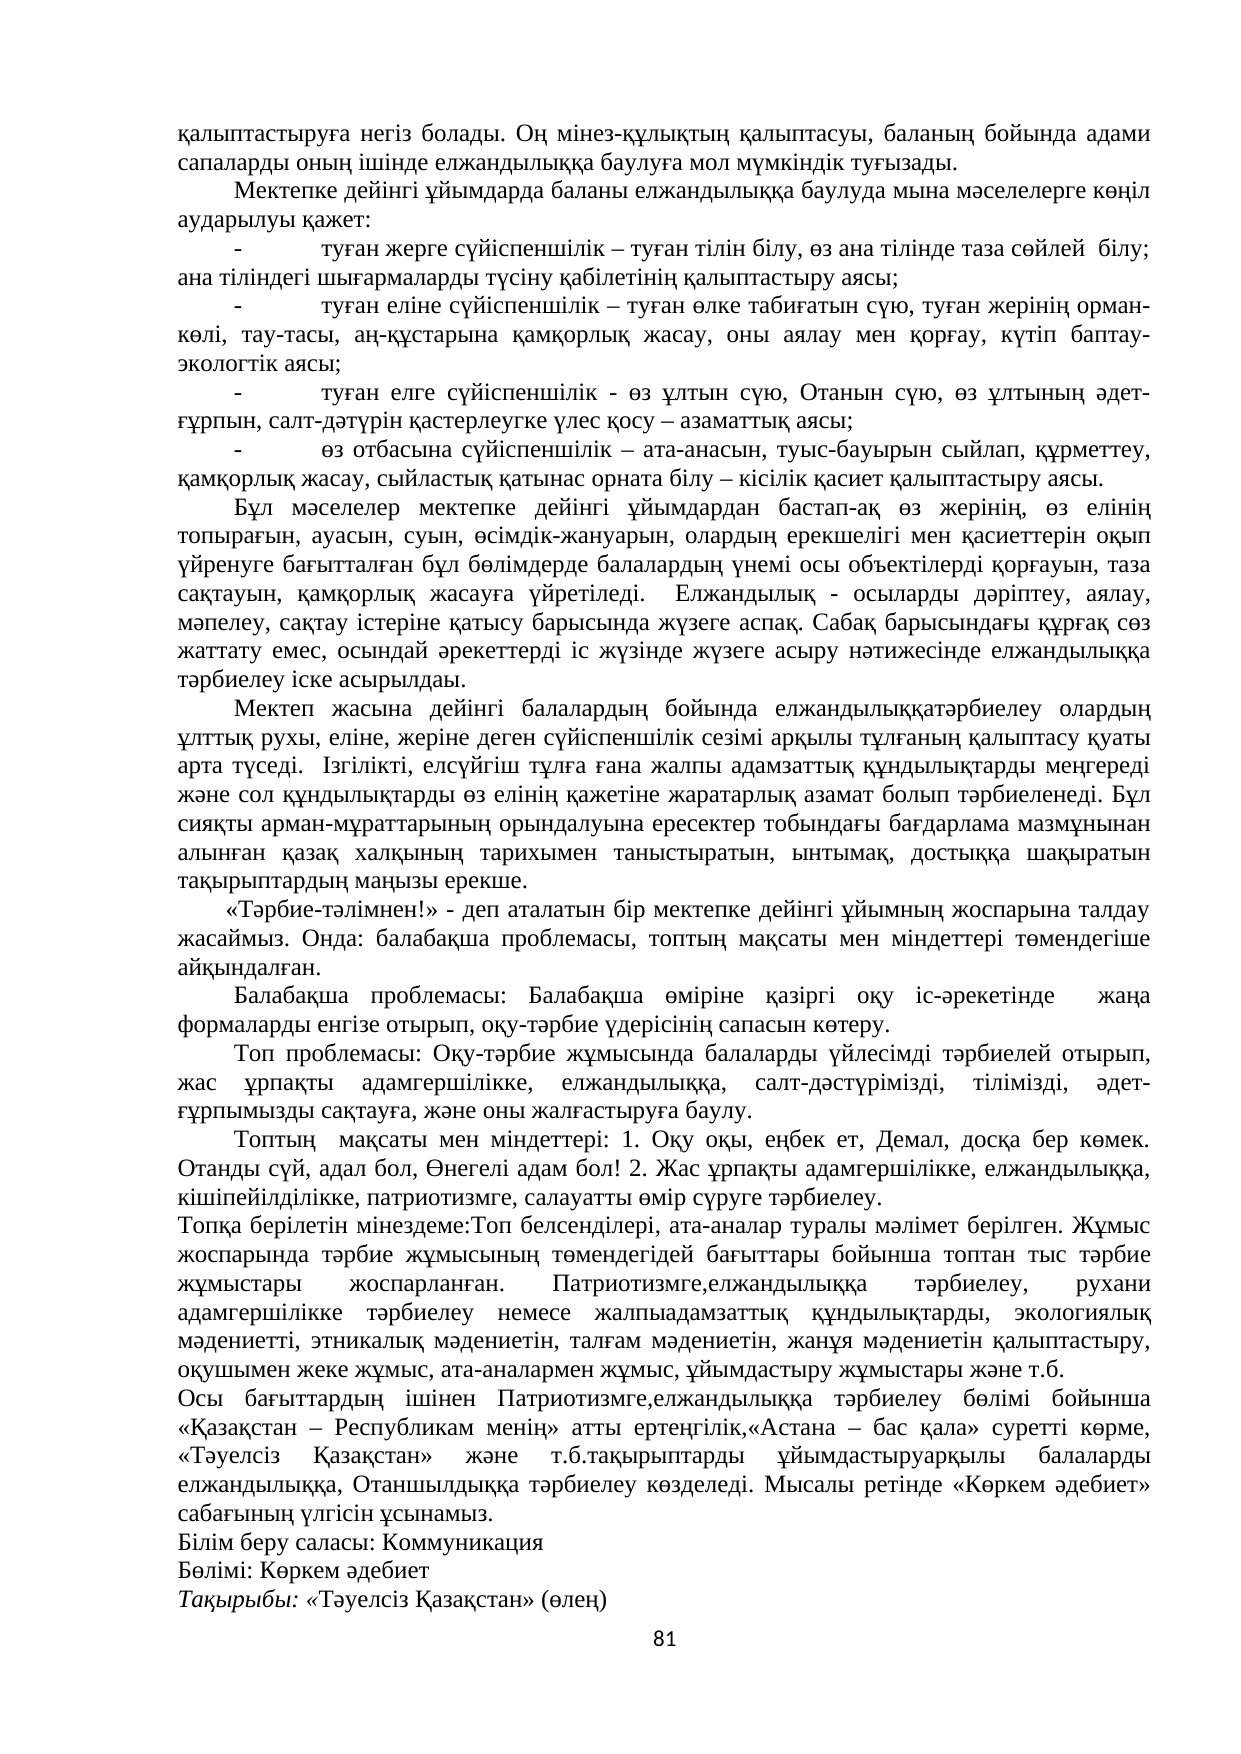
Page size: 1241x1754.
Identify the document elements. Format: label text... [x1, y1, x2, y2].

list өз отбасына сүйіспеншілік – ата-анасын, туыс-бауырын сыйлап, құрметтеу, қамқорлық жасау, сыйластық қатынас орната білу – кісілік қасиет қалыптастыру аясы. [177, 434, 1152, 492]
text Мектепке дейінгі ұйымдарда баланы елжандылыққа баулуда мына мәселелерге көңіл аударылуы қажет: [177, 176, 1152, 233]
text Бөлімі: Көркем әдебиет [177, 1556, 1152, 1584]
list туған еліне сүйіспеншілік – туған өлке табиғатын сүю, туған жерінің орман-көлі, тау-тасы, аң-құстарына қамқорлық жасау, оны аялау мен қорғау, күтіп баптау-экологтік аясы; [177, 291, 1152, 377]
list туған жерге сүйіспеншілік – туған тілін білу, өз ана тілінде таза сөйлей білу; ана тіліндегі шығармаларды түсіну қабілетінің қалыптастыру аясы; [177, 233, 1152, 291]
list туған елге сүйіспеншілік - өз ұлтын сүю, Отанын сүю, өз ұлтының әдет-ғұрпын, салт-дәтүрін қастерлеугке үлес қосу – азаматтық аясы; [177, 377, 1152, 434]
text Бұл мәселелер мектепке дейінгі ұйымдардан бастап-ақ өз жерінің, өз елінің топырағын, ауасын, суын, өсімдік-жануарын, олардың ерекшелігі мен қасиеттерін оқып үйренуге бағытталған бұл бөлімдерде балалардың үнемі осы объектілерді қорғауын, таза сақтауын, қамқорлық жасауға үйретіледі. Елжандылық - осыларды дәріптеу, аялау, мәпелеу, сақтау істеріне қатысу барысында жүзеге аспақ. Сабақ барысындағы құрғақ сөз жаттату емес, осындай әрекеттерді іс жүзінде жүзеге асыру нәтижесінде елжандылыққа тәрбиелеу іске асырылдаы. [177, 492, 1152, 693]
text Тақырыбы: «Тәуелсіз Қазақстан» (өлең) [177, 1584, 1152, 1613]
text Балабақша проблемасы: Балабақша өміріне қазіргі оқу іс-әрекетінде жаңа формаларды енгізе отырып, оқу-тәрбие үдерісінің сапасын көтеру. [177, 981, 1152, 1038]
text Осы бағыттардың ішінен Патриотизмге,елжандылыққа тәрбиелеу бөлімі бойынша «Қазақстан – Республикам менің» атты ертеңгілік,«Астана – бас қала» суретті көрме, «Тәуелсіз Қазақстан» және т.б.тақырыптарды ұйымдастыруарқылы балаларды елжандылыққа, Отаншылдыққа тәрбиелеу көзделеді. Мысалы ретінде «Көркем әдебиет» сабағының үлгісін ұсынамыз. [177, 1383, 1152, 1527]
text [177, 118, 1152, 176]
text Білім беру саласы: Коммуникация [177, 1527, 1152, 1556]
text «Тәрбие-тәлімнен!» - деп аталатын бір мектепке дейінгі ұйымның жоспарына талдау жасаймыз. Онда: балабақша проблемасы, топтың мақсаты мен міндеттері төмендегіше айқындалған. [177, 894, 1152, 981]
text Топқа берілетін мінездеме:Топ белсенділері, ата-аналар туралы мәлімет берілген. Жұмыс жоспарында тәрбие жұмысының төмендегідей бағыттары бойынша топтан тыс тәрбие жұмыстары жоспарланған. Патриотизмге,елжандылыққа тәрбиелеу, рухани адамгершілікке тәрбиелеу немесе жалпыадамзаттық құндылықтарды, экологиялық мәдениетті, этникалық мәдениетін, талғам мәдениетін, жанұя мәдениетін қалыптастыру, оқушымен жеке жұмыс, ата-аналармен жұмыс, ұйымдастыру жұмыстары және т.б. [177, 1211, 1152, 1383]
text Мектеп жасына дейінгі балалардың бойында елжандылыққатәрбиелеу олардың ұлттық рухы, еліне, жеріне деген сүйіспеншілік сезімі арқылы тұлғаның қалыптасу қуаты арта түседі. Ізгілікті, елсүйгіш тұлға ғана жалпы адамзаттық құндылықтарды меңгереді және сол құндылықтарды өз елінің қажетіне жаратарлық азамат болып тәрбиеленеді. Бұл сияқты арман-мұраттарының орындалуына ересектер тобындағы бағдарлама мазмұнынан алынған қазақ халқының тарихымен таныстыратын, ынтымақ, достыққа шақыратын тақырыптардың маңызы ерекше. [177, 693, 1152, 894]
text Топтың мақсаты мен міндеттері: 1. Оқу оқы, еңбек ет, Демал, досқа бер көмек. Отанды сүй, адал бол, Өнегелі адам бол! 2. Жас ұрпақты адамгершілікке, елжандылыққа, кішіпейілділікке, патриотизмге, салауатты өмір сүруге тәрбиелеу. [177, 1124, 1152, 1211]
text Топ проблемасы: Оқу-тәрбие жұмысында балаларды үйлесімді тәрбиелей отырып, жас ұрпақты адамгершілікке, елжандылыққа, салт-дәстүрімізді, тілімізді, әдет-ғұрпымызды сақтауға, және оны жалғастыруға баулу. [177, 1038, 1152, 1124]
